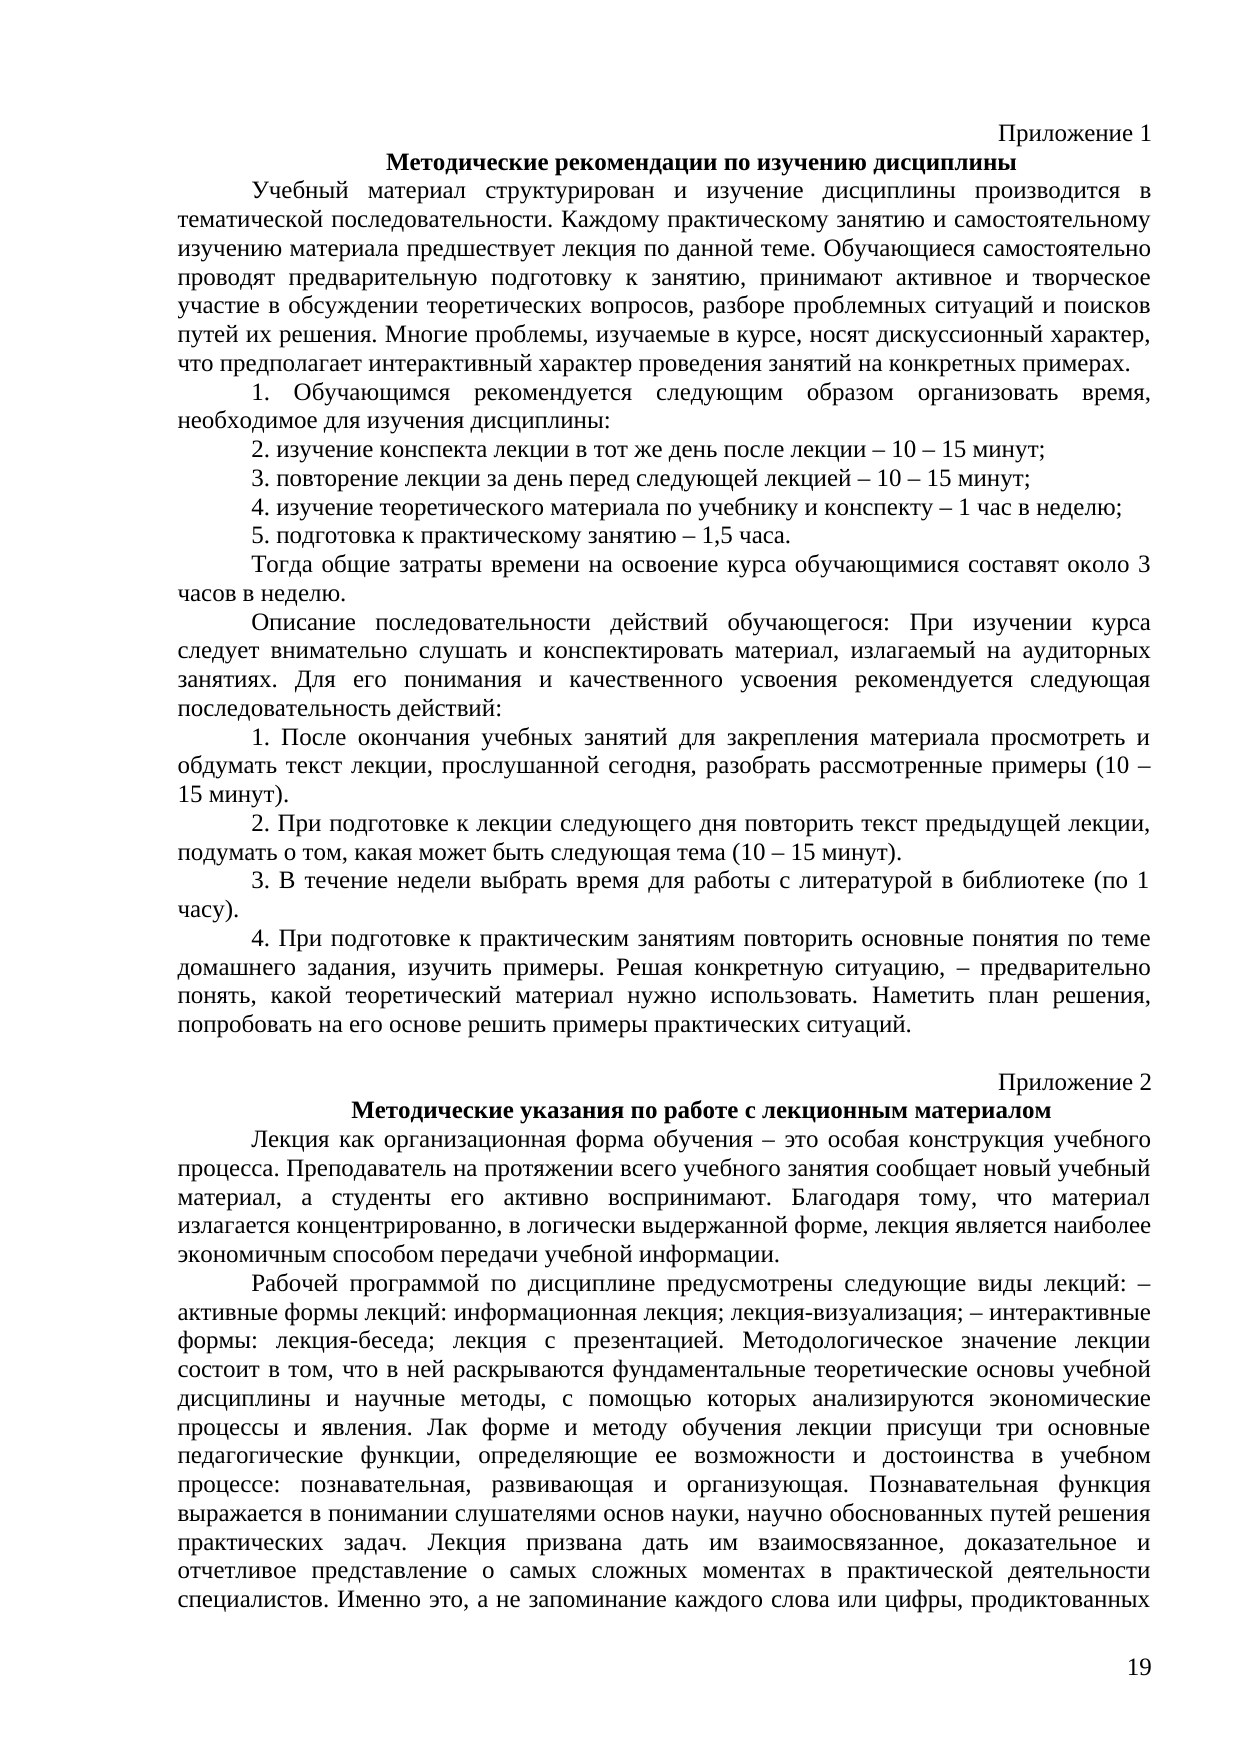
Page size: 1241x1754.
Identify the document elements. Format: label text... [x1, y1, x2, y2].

text 4. При подготовке к практическим занятиям повторить основные понятия по теме домашнего задания, изучить примеры. Решая конкретную ситуацию, – предварительно понять, какой теоретический материал нужно использовать. Наметить план решения, попробовать на его основе решить примеры практических ситуаций. [177, 923, 1152, 1038]
text Методические рекомендации по изучению дисциплины [177, 147, 1152, 176]
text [177, 1268, 1152, 1613]
text 1. После окончания учебных занятий для закрепления материала просмотреть и обдумать текст лекции, прослушанной сегодня, разобрать рассмотренные примеры (10 – 15 минут). [177, 722, 1152, 808]
text Учебный материал структурирован и изучение дисциплины производится в тематической последовательности. Каждому практическому занятию и самостоятельному изучению материала предшествует лекция по данной теме. Обучающиеся самостоятельно проводят предварительную подготовку к занятию, принимают активное и творческое участие в обсуждении теоретических вопросов, разборе проблемных ситуаций и поисков путей их решения. Многие проблемы, изучаемые в курсе, носят дискуссионный характер, что предполагает интерактивный характер проведения занятий на конкретных примерах. [177, 176, 1152, 377]
text 4. изучение теоретического материала по учебнику и конспекту – 1 час в неделю; [177, 492, 1152, 521]
text 3. повторение лекции за день перед следующей лекцией – 10 – 15 минут; [177, 463, 1152, 492]
text 3. В течение недели выбрать время для работы с литературой в библиотеке (по 1 часу). [177, 866, 1152, 923]
text Лекция как организационная форма обучения – это особая конструкция учебного процесса. Преподаватель на протяжении всего учебного занятия сообщает новый учебный материал, а студенты его активно воспринимают. Благодаря тому, что материал излагается концентрированно, в логически выдержанной форме, лекция является наиболее экономичным способом передачи учебной информации. [177, 1124, 1152, 1268]
text 5. подготовка к практическому занятию – 1,5 часа. [177, 521, 1152, 549]
text 2. изучение конспекта лекции в тот же день после лекции – 10 – 15 минут; [177, 434, 1152, 463]
text 1. Обучающимся рекомендуется следующим образом организовать время, необходимое для изучения дисциплины: [177, 377, 1152, 434]
text Методические указания по работе с лекционным материалом [177, 1096, 1152, 1124]
text Приложение 1 [177, 118, 1152, 147]
text Описание последовательности действий обучающегося: При изучении курса следует внимательно слушать и конспектировать материал, излагаемый на аудиторных занятиях. Для его понимания и качественного усвоения рекомендуется следующая последовательность действий: [177, 607, 1152, 722]
text Приложение 2 [177, 1067, 1152, 1096]
text 2. При подготовке к лекции следующего дня повторить текст предыдущей лекции, подумать о том, какая может быть следующая тема (10 – 15 минут). [177, 808, 1152, 866]
text Тогда общие затраты времени на освоение курса обучающимися составят около 3 часов в неделю. [177, 549, 1152, 607]
